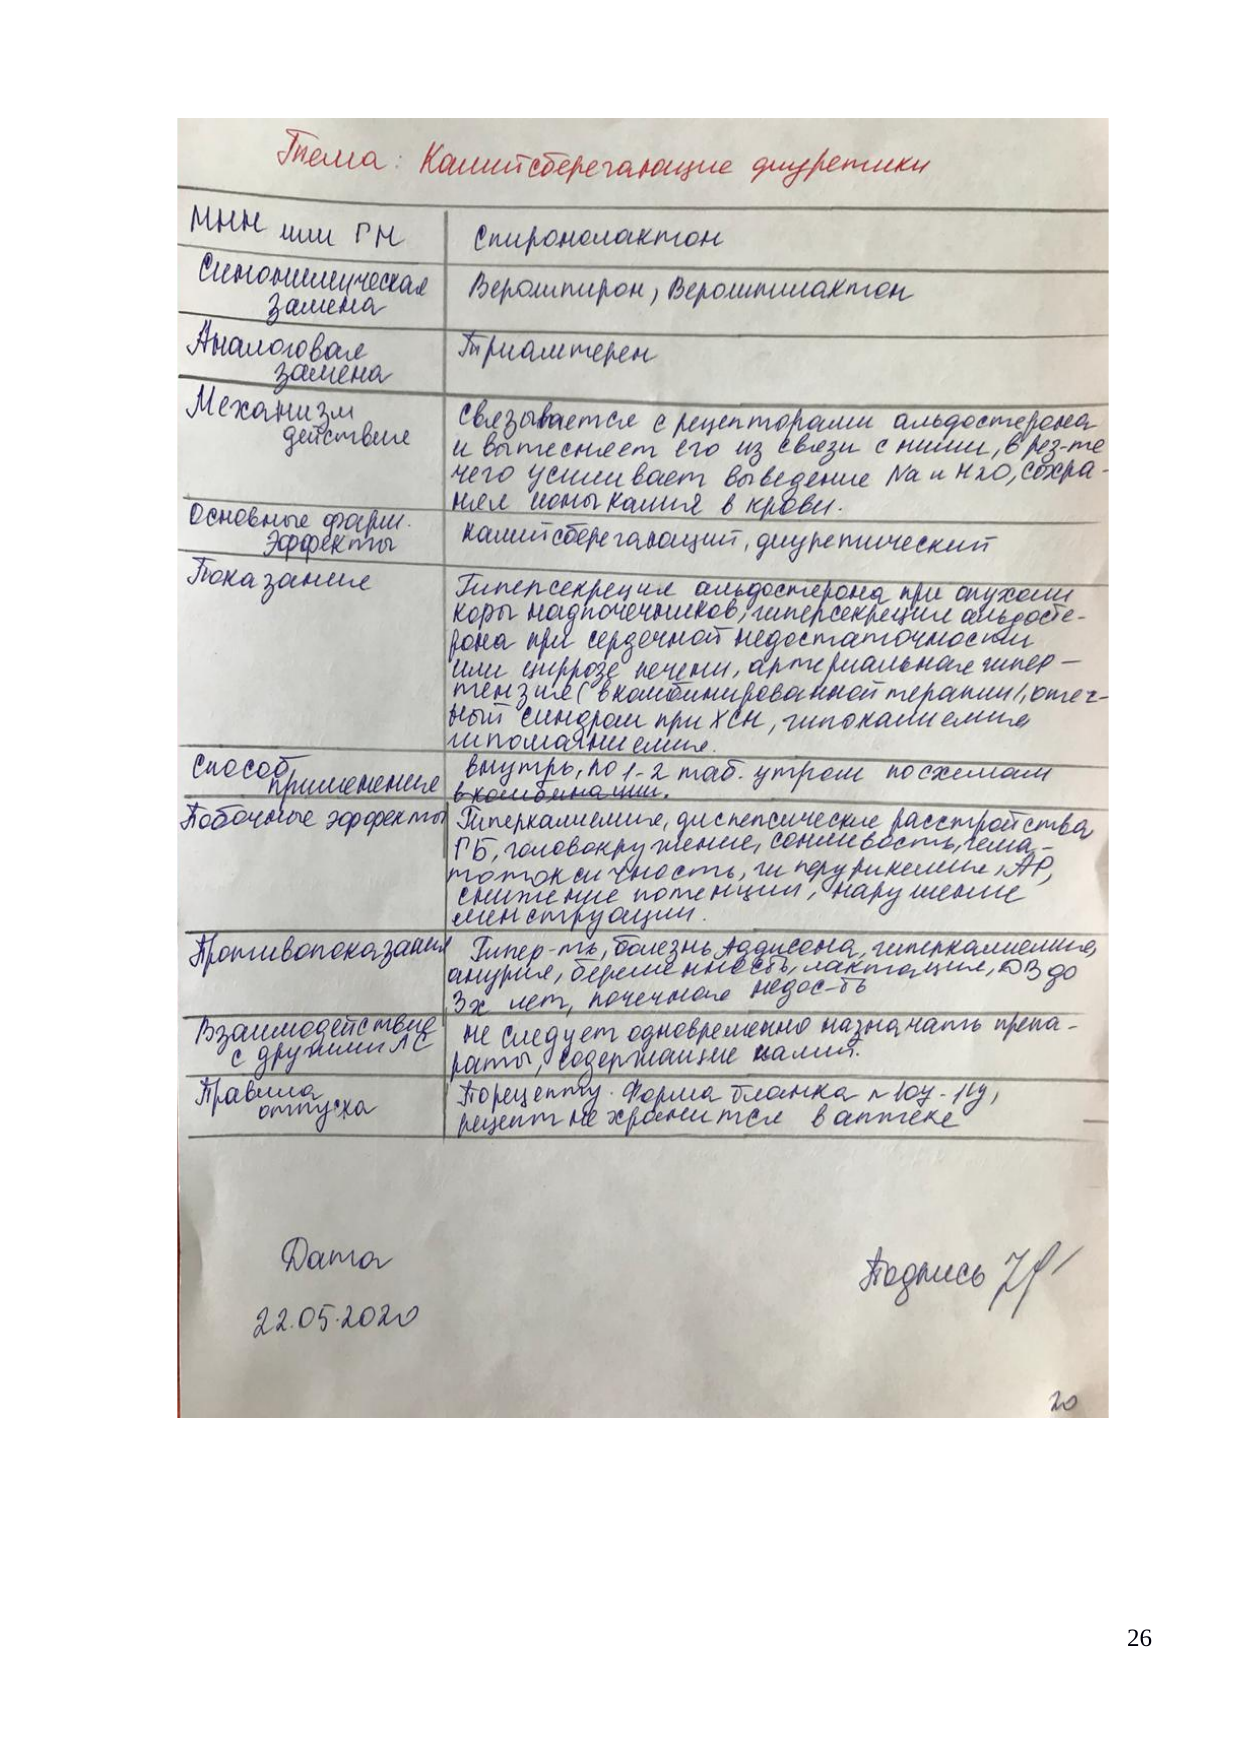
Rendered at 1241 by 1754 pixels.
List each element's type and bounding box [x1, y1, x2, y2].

picture [177, 118, 1109, 1418]
